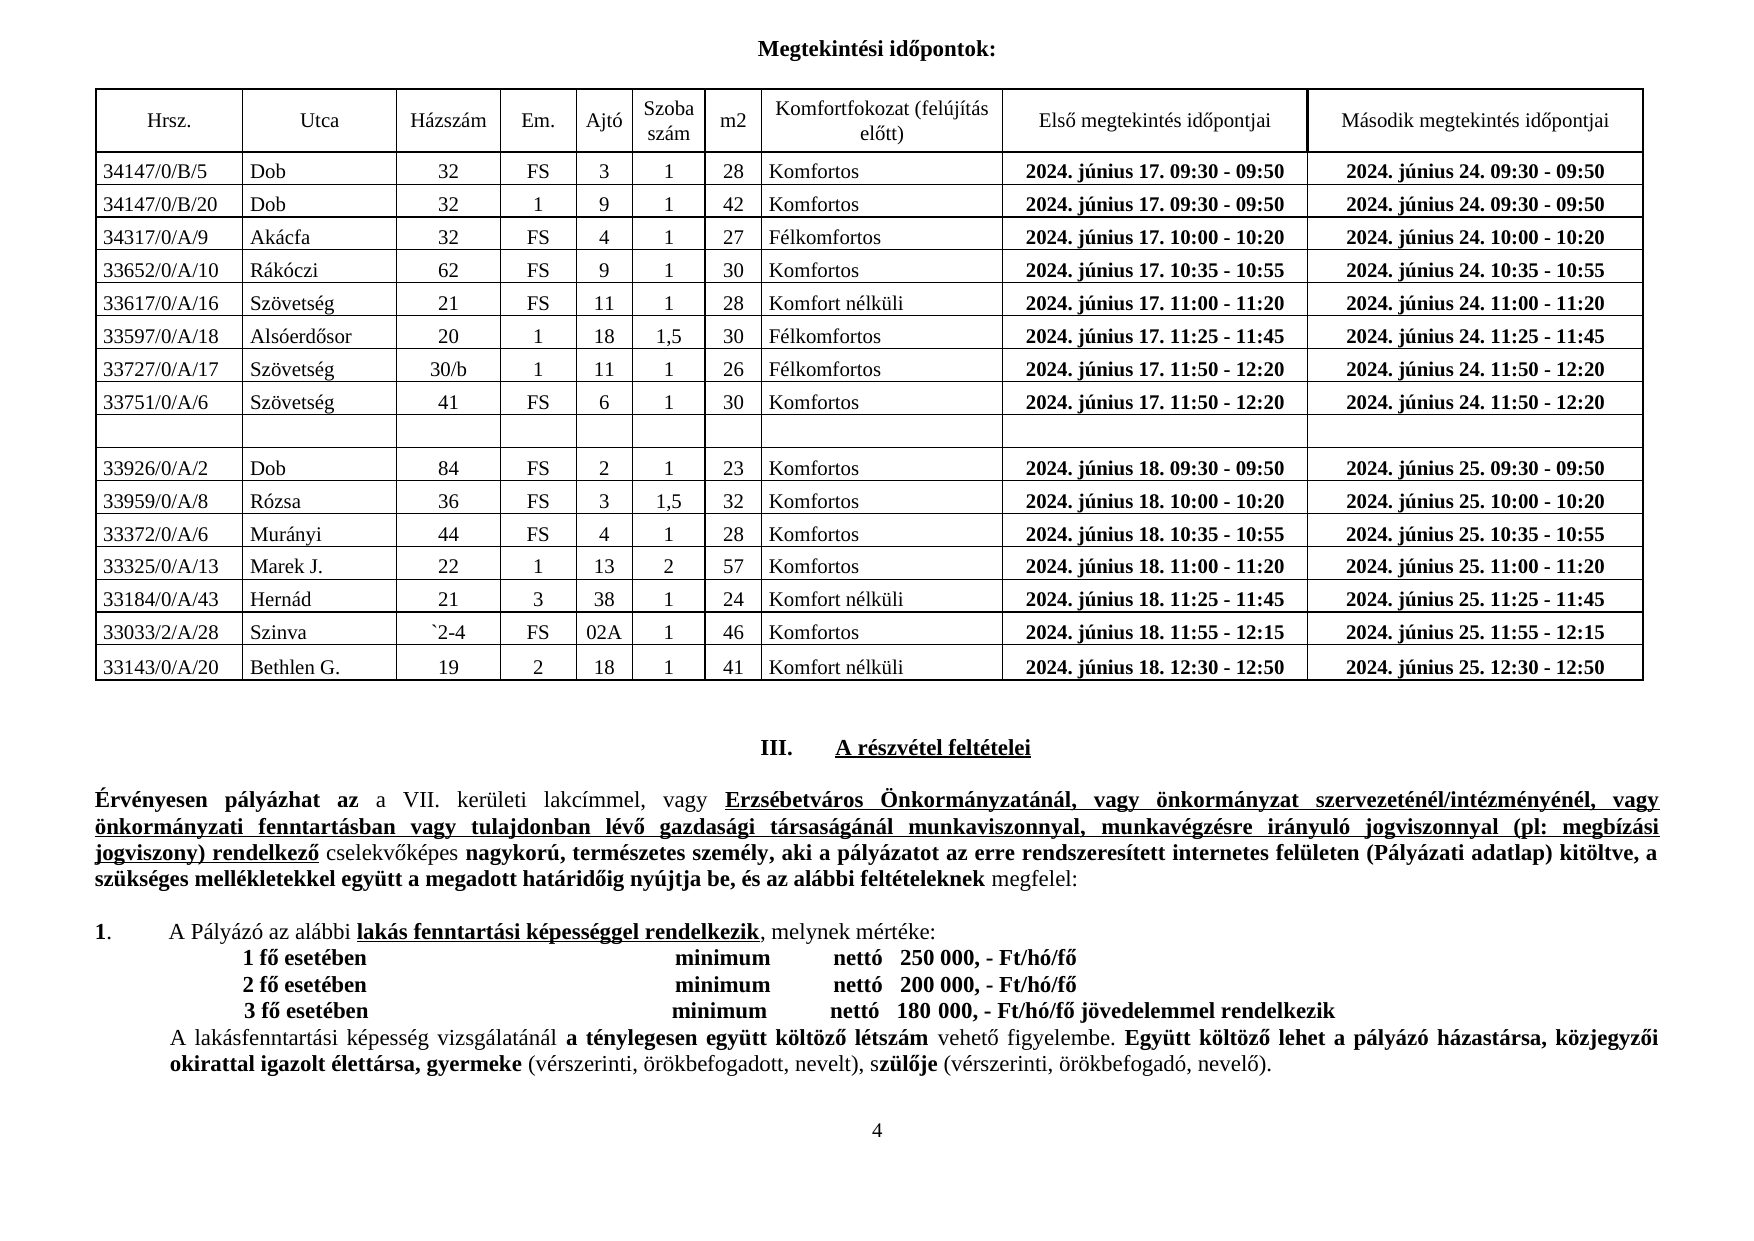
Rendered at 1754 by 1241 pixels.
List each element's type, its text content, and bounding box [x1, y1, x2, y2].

table_cell 21 [397, 283, 500, 315]
table_cell 1 [633, 382, 704, 414]
table_cell 3 [577, 481, 632, 513]
table_cell 11 [577, 283, 632, 315]
table_cell 34317/0/A/9 [97, 218, 242, 249]
table_cell 2024. június 17. 11:00 - 11:20 [1003, 283, 1307, 315]
table_cell 6 [577, 382, 632, 414]
table_cell 1 [501, 316, 576, 348]
table_cell Komfortos [762, 382, 1002, 414]
table_cell Szövetség [243, 349, 396, 381]
table_cell FS [501, 250, 576, 282]
table_cell 2024. június 24. 10:00 - 10:20 [1308, 218, 1642, 249]
table_cell Komfort nélküli [762, 283, 1002, 315]
table_header Ajtó [577, 90, 632, 151]
table_cell 1,5 [633, 316, 704, 348]
table_cell Szövetség [243, 283, 396, 315]
table_cell Akácfa [243, 218, 396, 249]
table_cell 33959/0/A/8 [97, 481, 242, 513]
table_cell 1 [633, 218, 704, 249]
table_cell `2-4 [397, 613, 500, 644]
table_cell 2024. június 24. 11:25 - 11:45 [1308, 316, 1642, 348]
table_cell 34147/0/B/20 [97, 185, 242, 216]
table_cell 33617/0/A/16 [97, 283, 242, 315]
table_cell 1 [633, 580, 704, 611]
text Érvényesen pályázhat az a VII. kerületi lakcímmel, vagy Erzsébetváros Önkormányzatánál, vagy önkormányzat szervezeténél/intézményénél, vagy önkormányzati fenntartásban vagy tulajdonban lévő gazdasági társaságánál munkaviszonnyal, munkavégzésre irányuló jogviszonnyal (pl: megbízási jogviszony) rendelkező cselekvőképes nagykorú, természetes személy, aki a pályázatot az erre rendszeresített internetes felületen (Pályázati adatlap) kitöltve, a szükséges mellékletekkel együtt a megadott határidőig nyújtja be, és az alábbi feltételeknek megfelel: [94, 837, 1659, 892]
table_cell 28 [706, 514, 761, 546]
table_cell [97, 415, 242, 447]
text Érvényesen pályázhat az a VII. kerületi lakcímmel, vagy Erzsébetváros Önkormányzatánál, vagy önkormányzat szervezeténél/intézményénél, vagy önkormányzati fenntartásban vagy tulajdonban lévő gazdasági társaságánál munkaviszonnyal, munkavégzésre irányuló jogviszonnyal (pl: megbízási jogviszony) rendelkező cselekvőképes nagykorú, természetes személy, aki a pályázatot az erre rendszeresített internetes felületen (Pályázati adatlap) kitöltve, a szükséges mellékletekkel együtt a megadott határidőig nyújtja be, és az alábbi feltételeknek megfelel: [94, 786, 1659, 836]
table_cell 1 [633, 153, 704, 183]
table_header m2 [706, 90, 761, 151]
table_cell 2024. június 18. 11:55 - 12:15 [1003, 613, 1307, 644]
table_header Komfortfokozat (felújítás előtt) [762, 90, 1002, 151]
table_cell 32 [397, 218, 500, 249]
table_cell 2 [577, 448, 632, 480]
table_cell 33727/0/A/17 [97, 349, 242, 381]
table_cell Komfort nélküli [762, 580, 1002, 611]
table_cell 2024. június 17. 09:30 - 09:50 [1003, 153, 1307, 183]
table_cell 1 [633, 185, 704, 216]
table_cell 33751/0/A/6 [97, 382, 242, 414]
table_cell 2024. június 25. 12:30 - 12:50 [1308, 645, 1642, 679]
table_cell Alsóerdősor [243, 316, 396, 348]
table_cell 30 [706, 316, 761, 348]
table_cell Komfortos [762, 514, 1002, 546]
table_cell 27 [706, 218, 761, 249]
table_header Első megtekintés időpontjai [1003, 90, 1306, 151]
table_cell 3 [501, 580, 576, 611]
table_cell 2024. június 18. 11:25 - 11:45 [1003, 580, 1307, 611]
table_cell Komfortos [762, 448, 1002, 480]
table_cell Komfortos [762, 185, 1002, 216]
table_cell 2024. június 25. 11:55 - 12:15 [1308, 613, 1642, 644]
table_cell 1 [633, 613, 704, 644]
table_cell 1 [501, 185, 576, 216]
table_cell [633, 415, 704, 447]
table_cell 2024. június 17. 11:25 - 11:45 [1003, 316, 1307, 348]
table_cell 2024. június 17. 10:00 - 10:20 [1003, 218, 1307, 249]
table_cell 11 [577, 349, 632, 381]
table_cell 4 [577, 218, 632, 249]
table_cell 33143/0/A/20 [97, 645, 242, 679]
table_cell 19 [397, 645, 500, 679]
table_cell 9 [577, 250, 632, 282]
table_cell 26 [706, 349, 761, 381]
table_cell 84 [397, 448, 500, 480]
table_cell Komfortos [762, 613, 1002, 644]
table_cell 13 [577, 547, 632, 578]
table_cell 21 [397, 580, 500, 611]
table_cell Hernád [243, 580, 396, 611]
table_cell 1 [633, 283, 704, 315]
table_cell 30/b [397, 349, 500, 381]
table_cell 02A [577, 613, 632, 644]
table_cell 1,5 [633, 481, 704, 513]
table_cell 2024. június 17. 10:35 - 10:55 [1003, 250, 1307, 282]
table_cell 30 [706, 382, 761, 414]
table_cell 2024. június 24. 11:50 - 12:20 [1308, 382, 1642, 414]
table_cell FS [501, 481, 576, 513]
table_cell 38 [577, 580, 632, 611]
table_cell Szinva [243, 613, 396, 644]
table_cell [577, 415, 632, 447]
table_cell 2024. június 25. 09:30 - 09:50 [1308, 448, 1642, 480]
table_cell 33597/0/A/18 [97, 316, 242, 348]
table_cell FS [501, 514, 576, 546]
table_cell 28 [706, 283, 761, 315]
table_cell 2024. június 25. 10:35 - 10:55 [1308, 514, 1642, 546]
table_cell 1 [633, 514, 704, 546]
table_cell Bethlen G. [243, 645, 396, 679]
table_cell Félkomfortos [762, 349, 1002, 381]
table_cell Komfortos [762, 250, 1002, 282]
table_cell 20 [397, 316, 500, 348]
table_cell 34147/0/B/5 [97, 153, 242, 183]
list A részvétel feltételei [132, 734, 1659, 760]
list 3 fő esetében minimum nettó 180 000, - Ft/hó/fő jövedelemmel rendelkezik [169, 997, 1659, 1023]
table_header Utca [243, 90, 396, 151]
table_cell 2024. június 18. 12:30 - 12:50 [1003, 645, 1307, 679]
table_cell Komfortos [762, 153, 1002, 183]
table_cell 1 [501, 349, 576, 381]
table_cell 3 [577, 153, 632, 183]
table_header Szoba szám [633, 90, 704, 151]
table_cell 1 [501, 547, 576, 578]
table_cell 2024. június 18. 11:00 - 11:20 [1003, 547, 1307, 578]
table_cell 36 [397, 481, 500, 513]
table_cell FS [501, 153, 576, 183]
table_cell Dob [243, 448, 396, 480]
table_cell 44 [397, 514, 500, 546]
table_cell [1003, 415, 1307, 447]
table_cell 2024. június 25. 11:00 - 11:20 [1308, 547, 1642, 578]
table_cell Rákóczi [243, 250, 396, 282]
table_cell 2024. június 18. 10:00 - 10:20 [1003, 481, 1307, 513]
list A lakásfenntartási képesség vizsgálatánál a ténylegesen együtt költöző létszám vehető figyelembe. Együtt költöző lehet a pályázó házastársa, közjegyzői okirattal igazolt élettársa, gyermeke (vérszerinti, örökbefogadott, nevelt), szülője (vérszerinti, örökbefogadó, nevelő). [169, 1023, 1659, 1076]
table_cell 33372/0/A/6 [97, 514, 242, 546]
table_cell FS [501, 382, 576, 414]
table_cell FS [501, 613, 576, 644]
list 1 fő esetében minimum nettó 250 000, - Ft/hó/fő [169, 944, 1659, 971]
table_cell 2024. június 17. 11:50 - 12:20 [1003, 349, 1307, 381]
table_cell 2024. június 18. 09:30 - 09:50 [1003, 448, 1307, 480]
table_cell 2024. június 24. 09:30 - 09:50 [1308, 185, 1642, 216]
table_cell 32 [397, 185, 500, 216]
table_cell FS [501, 448, 576, 480]
table_cell 2024. június 25. 11:25 - 11:45 [1308, 580, 1642, 611]
table_cell 1 [633, 448, 704, 480]
table_cell [243, 415, 396, 447]
table_cell 2 [501, 645, 576, 679]
table_cell [762, 415, 1002, 447]
table_cell 41 [706, 645, 761, 679]
table_cell [706, 415, 761, 447]
table_header Hrsz. [97, 90, 242, 151]
table_cell 33033/2/A/28 [97, 613, 242, 644]
table_cell [397, 415, 500, 447]
table_cell 9 [577, 185, 632, 216]
table_cell 22 [397, 547, 500, 578]
table_cell Marek J. [243, 547, 396, 578]
table_cell 2024. június 24. 10:35 - 10:55 [1308, 250, 1642, 282]
table_cell 4 [577, 514, 632, 546]
table_cell Dob [243, 153, 396, 183]
table_cell 2024. június 24. 11:00 - 11:20 [1308, 283, 1642, 315]
table_cell 41 [397, 382, 500, 414]
table_cell Komfortos [762, 547, 1002, 578]
table_cell 32 [397, 153, 500, 183]
table_cell 18 [577, 645, 632, 679]
table_cell 1 [633, 250, 704, 282]
table_cell 33652/0/A/10 [97, 250, 242, 282]
table_cell Szövetség [243, 382, 396, 414]
table_cell 2024. június 24. 09:30 - 09:50 [1308, 153, 1642, 183]
table_cell 42 [706, 185, 761, 216]
table_cell 1 [633, 349, 704, 381]
table_cell Félkomfortos [762, 316, 1002, 348]
table_cell 2024. június 17. 09:30 - 09:50 [1003, 185, 1307, 216]
table_cell 2024. június 24. 11:50 - 12:20 [1308, 349, 1642, 381]
table_cell Komfort nélküli [762, 645, 1002, 679]
table_cell Komfortos [762, 481, 1002, 513]
table_cell 23 [706, 448, 761, 480]
text Megtekintési időpontok: [94, 35, 1659, 62]
table_cell 30 [706, 250, 761, 282]
table_cell Dob [243, 185, 396, 216]
table_cell 2024. június 25. 10:00 - 10:20 [1308, 481, 1642, 513]
table_header Em. [501, 90, 576, 151]
table_cell 46 [706, 613, 761, 644]
table_cell FS [501, 283, 576, 315]
table_cell [501, 415, 576, 447]
table_cell 33926/0/A/2 [97, 448, 242, 480]
table_header Házszám [397, 90, 500, 151]
table_cell 2024. június 17. 11:50 - 12:20 [1003, 382, 1307, 414]
table_cell Murányi [243, 514, 396, 546]
table_cell 18 [577, 316, 632, 348]
table_cell 28 [706, 153, 761, 183]
table_cell FS [501, 218, 576, 249]
list 2 fő esetében minimum nettó 200 000, - Ft/hó/fő [169, 971, 1659, 997]
table_cell 2024. június 18. 10:35 - 10:55 [1003, 514, 1307, 546]
table_cell 24 [706, 580, 761, 611]
table_cell 62 [397, 250, 500, 282]
table_cell 32 [706, 481, 761, 513]
table_cell 33184/0/A/43 [97, 580, 242, 611]
table_header Második megtekintés időpontjai [1309, 90, 1642, 151]
table_cell 2 [633, 547, 704, 578]
table_cell Félkomfortos [762, 218, 1002, 249]
table_cell 57 [706, 547, 761, 578]
table_cell 1 [633, 645, 704, 679]
table_cell Rózsa [243, 481, 396, 513]
text 1. A Pályázó az alábbi lakás fenntartási képességgel rendelkezik, melynek mértéke: [94, 918, 1659, 944]
table_cell 33325/0/A/13 [97, 547, 242, 578]
table_cell [1308, 415, 1642, 447]
